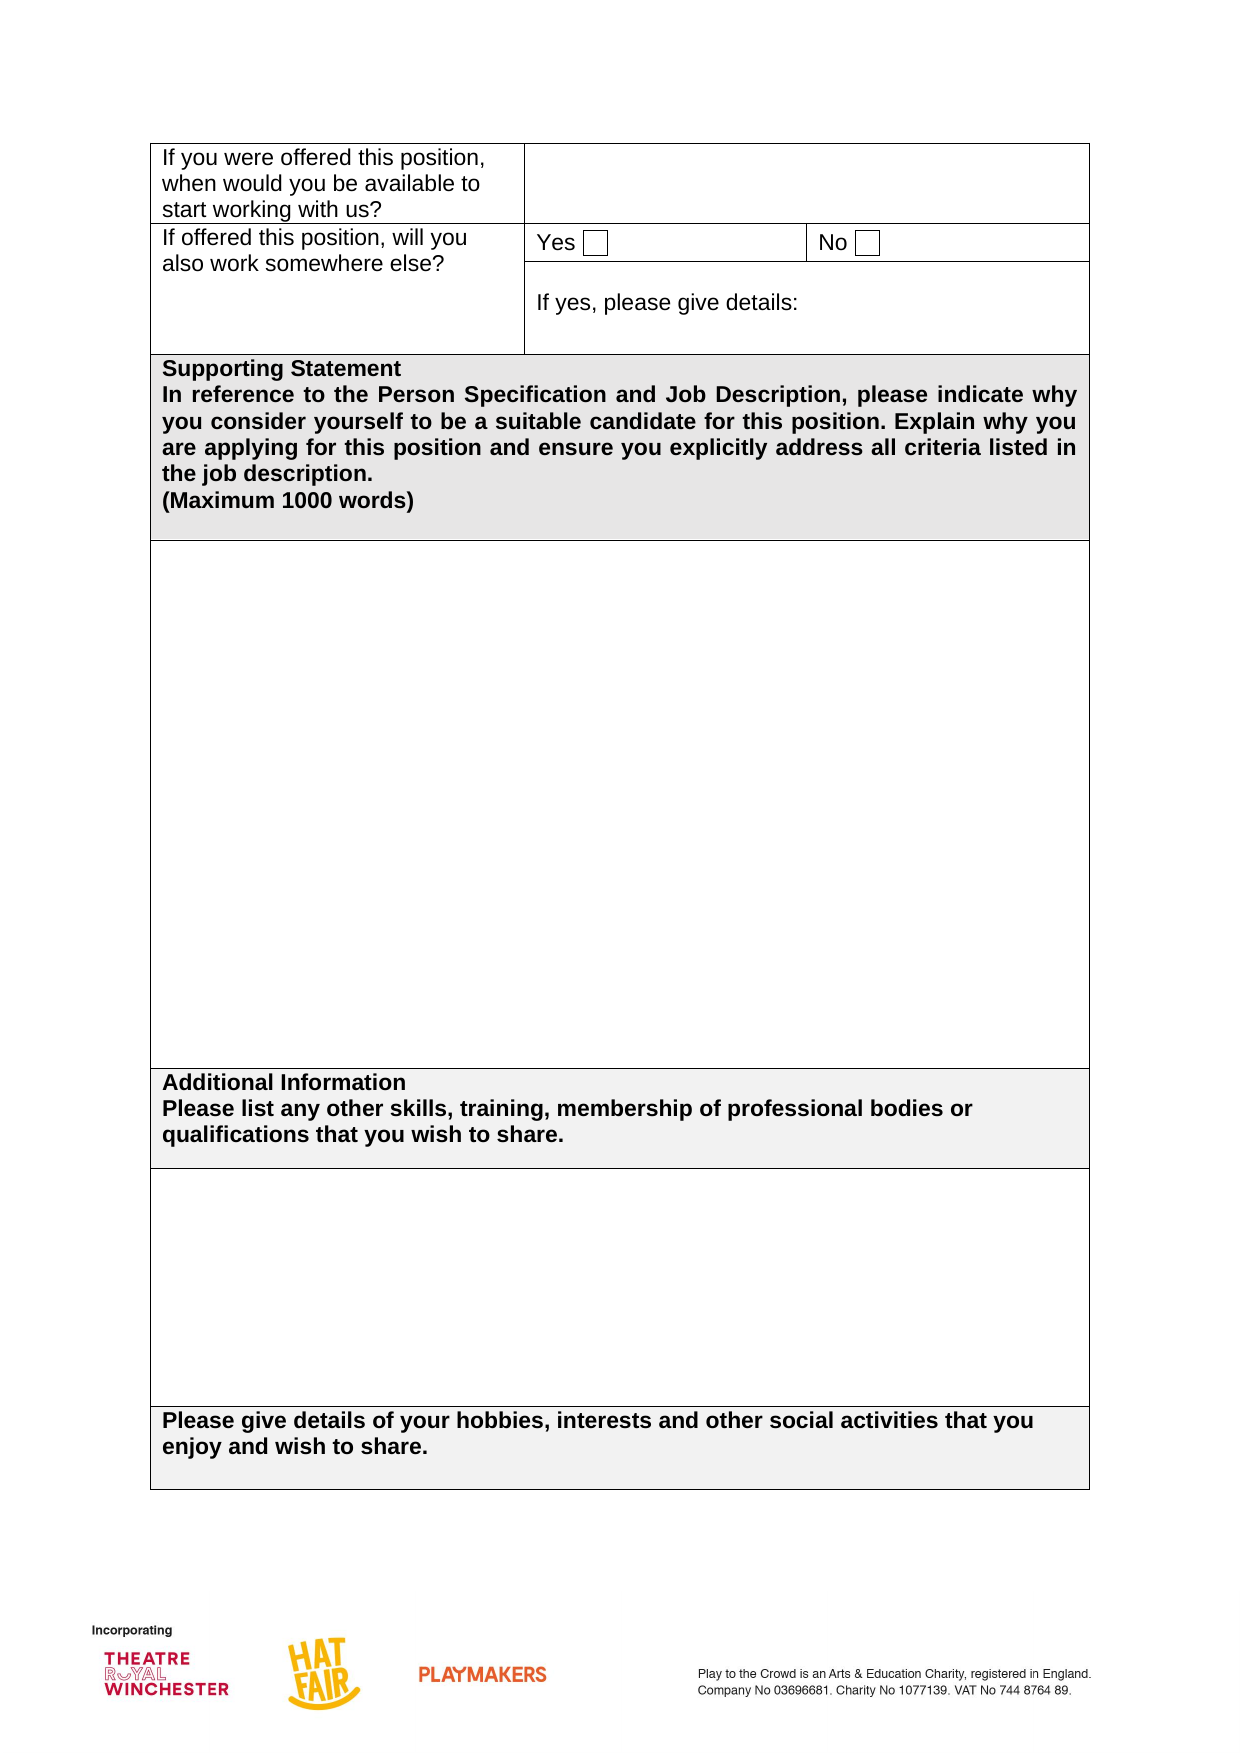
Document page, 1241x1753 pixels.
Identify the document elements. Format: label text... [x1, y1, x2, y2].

table_cell If yes, please give details: [525, 262, 1089, 354]
table_cell Please give details of your hobbies, interests and other social activities that you enjoy and wish to share. [151, 1407, 1089, 1489]
table_cell Supporting Statement In reference to the Person Specification and Job Description, please indicate why you consider yourself to be a suitable candidate for this position. Explain why you are applying for this position and ensure you explicitly address all criteria listed in the job description. (Maximum 1000 words) [151, 355, 1089, 539]
table_cell If offered this position, will you also work somewhere else? [151, 224, 524, 354]
table_cell [151, 1169, 1089, 1406]
table_cell Additional Information Please list any other skills, training, membership of professional bodies or qualifications that you wish to share. [151, 1069, 1089, 1168]
table_cell [151, 541, 1089, 1068]
table_cell [525, 144, 1089, 223]
table_cell If you were offered this position, when would you be available to start working with us? [151, 144, 524, 223]
picture [3, 1591, 1240, 1753]
table_cell No [807, 224, 1089, 261]
table_cell Yes [525, 224, 806, 261]
